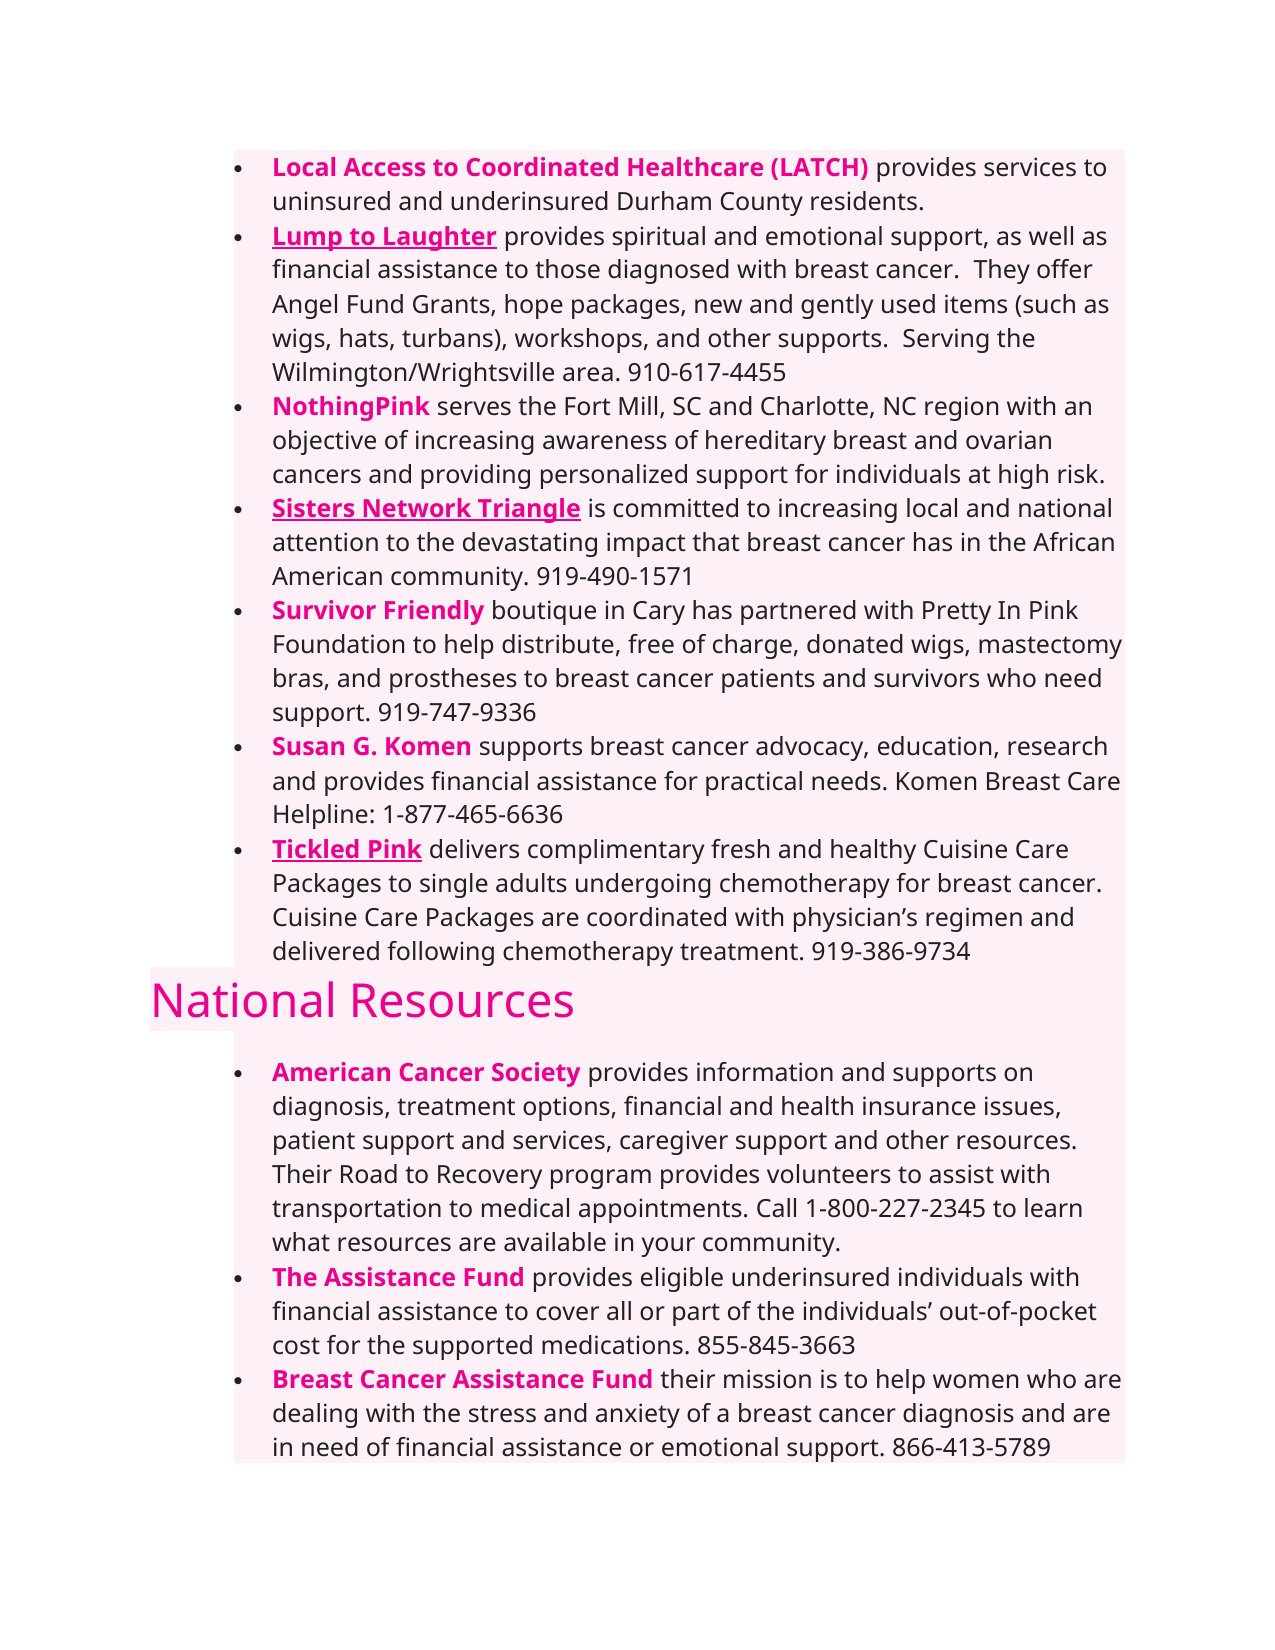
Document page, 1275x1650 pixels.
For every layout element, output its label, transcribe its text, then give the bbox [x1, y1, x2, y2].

list Sisters Network Triangle is committed to increasing local and national attention to the devastating impact that breast cancer has in the African American community. 919-490-1571 [234, 491, 1125, 593]
list The Assistance Fund provides eligible underinsured individuals with financial assistance to cover all or part of the individuals’ out-of-pocket cost for the supported medications. 855-845-3663 [234, 1259, 1125, 1361]
list Local Access to Coordinated Healthcare (LATCH) provides services to uninsured and underinsured Durham County residents. [234, 150, 1125, 218]
list Survivor Friendly boutique in Cary has partnered with Pretty In Pink Foundation to help distribute, free of charge, donated wigs, mastectomy bras, and prostheses to breast cancer patients and survivors who need support. 919-747-9336 [234, 593, 1125, 729]
list Lump to Laughter provides spiritual and emotional support, as well as financial assistance to those diagnosed with breast cancer. They offer Angel Fund Grants, hope packages, new and gently used items (such as wigs, hats, turbans), workshops, and other supports. Serving the Wilmington/Wrightsville area. 910-617-4455 [234, 218, 1125, 388]
list American Cancer Society provides information and supports on diagnosis, treatment options, financial and health insurance issues, patient support and services, caregiver support and other resources. Their Road to Recovery program provides volunteers to assist with transportation to medical appointments. Call 1-800-227-2345 to learn what resources are available in your community. [234, 1055, 1125, 1259]
list Susan G. Komen supports breast cancer advocacy, education, research and provides financial assistance for practical needs. Komen Breast Care Helpline: 1-877-465-6636 [234, 729, 1125, 831]
text National Resources [150, 967, 1125, 1031]
list Breast Cancer Assistance Fund their mission is to help women who are dealing with the stress and anxiety of a breast cancer diagnosis and are in need of financial assistance or emotional support. 866-413-5789 [234, 1361, 1125, 1463]
list Tickled Pink delivers complimentary fresh and healthy Cuisine Care Packages to single adults undergoing chemotherapy for breast cancer. Cuisine Care Packages are coordinated with physician’s regimen and delivered following chemotherapy treatment. 919-386-9734 [234, 831, 1125, 967]
list NothingPink serves the Fort Mill, SC and Charlotte, NC region with an objective of increasing awareness of hereditary breast and ovarian cancers and providing personalized support for individuals at high risk. [234, 388, 1125, 491]
